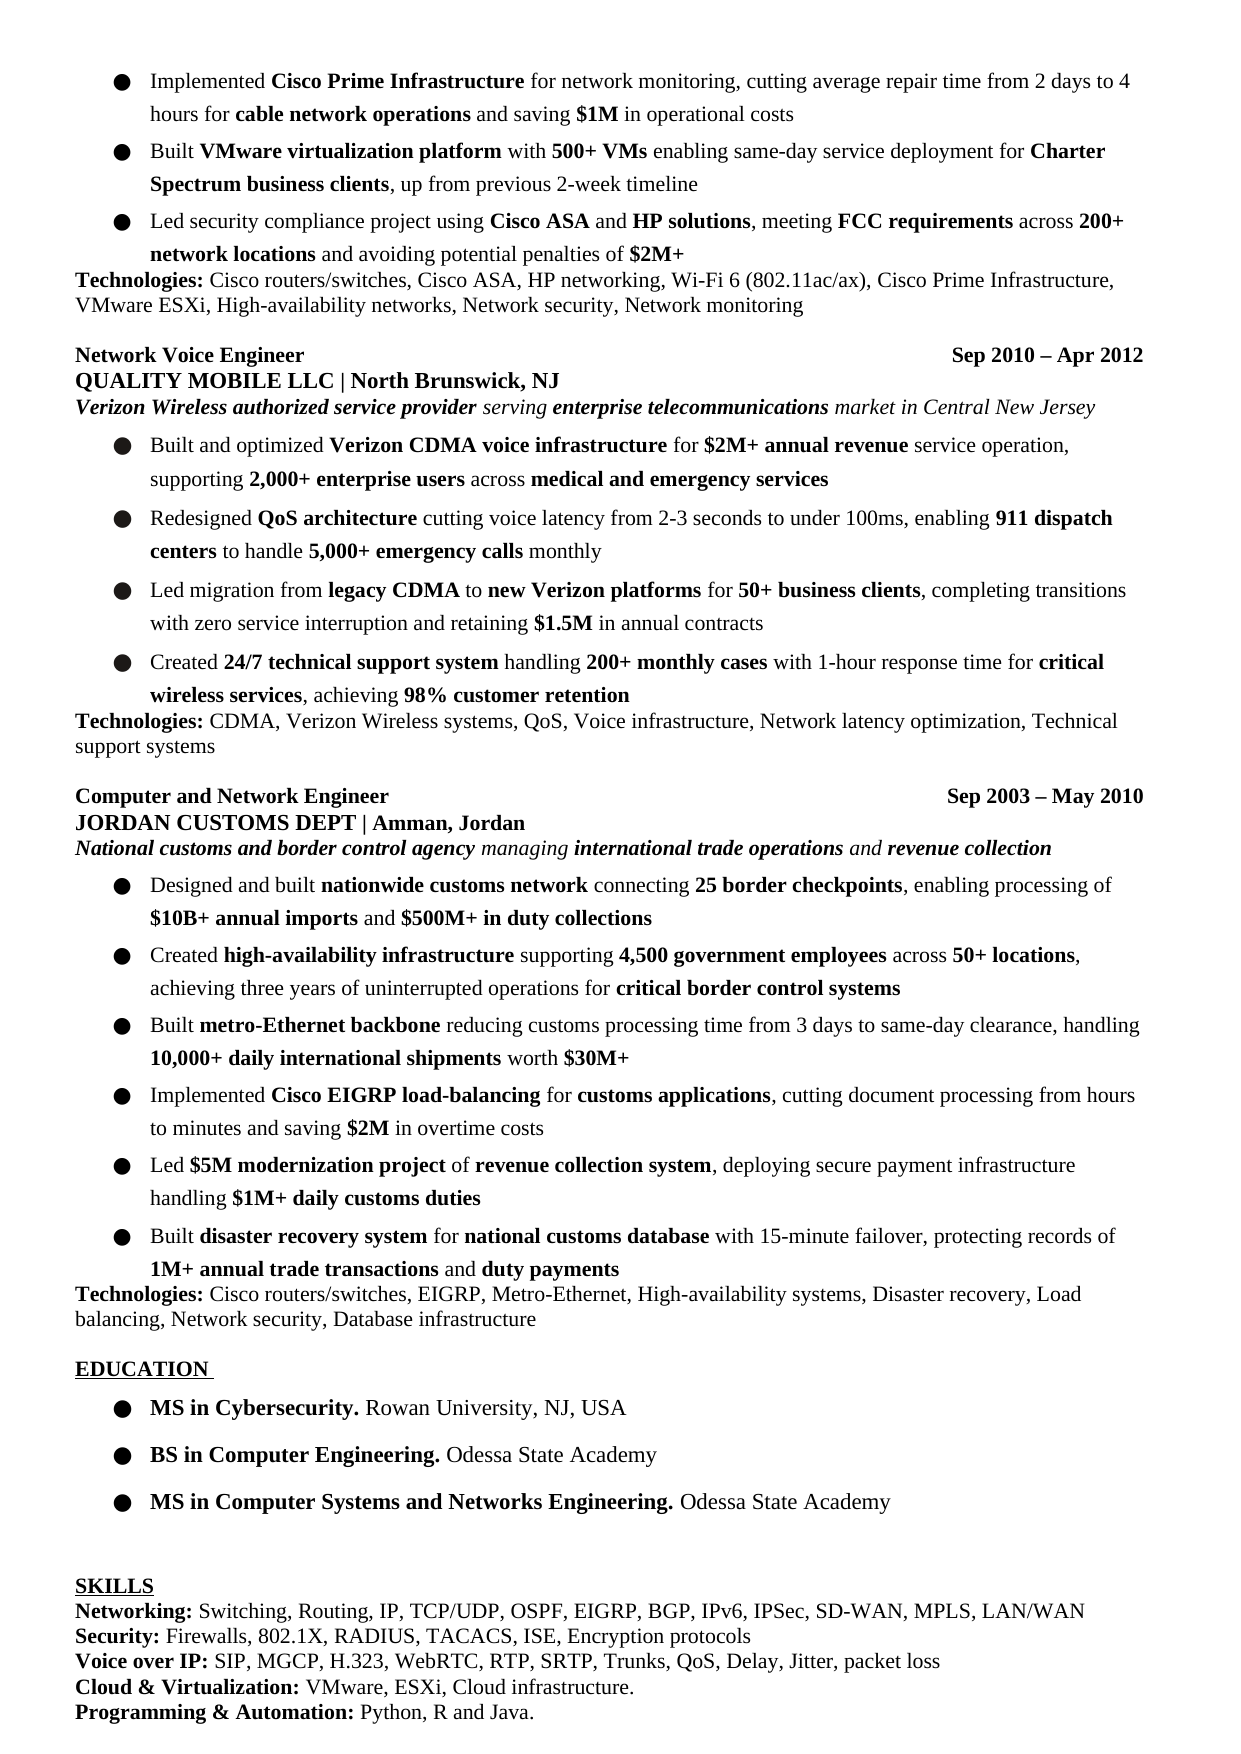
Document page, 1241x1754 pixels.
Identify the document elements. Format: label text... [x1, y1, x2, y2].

text Technologies: CDMA, Verizon Wireless systems, QoS, Voice infrastructure, Network latency optimization, Technical support systems [75, 708, 1143, 758]
text Voice over IP: SIP, MGCP, H.323, WebRTC, RTP, SRTP, Trunks, QoS, Delay, Jitter, packet loss [75, 1648, 1143, 1674]
text JORDAN CUSTOMS DEPT | Amman, Jordan [75, 808, 1143, 835]
text EDUCATION [75, 1356, 1143, 1382]
list Led security compliance project using Cisco ASA and HP solutions, meeting FCC requirements across 200+ network locations and avoiding potential penalties of $2M+ [112, 196, 1143, 267]
list Built VMware virtualization platform with 500+ VMs enabling same-day service deployment for Charter Spectrum business clients, up from previous 2-week timeline [112, 126, 1143, 196]
text Cloud & Virtualization: VMware, ESXi, Cloud infrastructure. [75, 1674, 1143, 1699]
list MS in Computer Systems and Networks Engineering. Odessa State Academy [112, 1476, 1143, 1522]
text SKILLS [75, 1573, 1143, 1598]
list Built disaster recovery system for national customs database with 15-minute failover, protecting records of 1M+ annual trade transactions and duty payments [112, 1211, 1143, 1281]
list Led $5M modernization project of revenue collection system, deploying secure payment infrastructure handling $1M+ daily customs duties [112, 1141, 1143, 1211]
list MS in Cybersecurity. Rowan University, NJ, USA [112, 1382, 1143, 1428]
text Verizon Wireless authorized service provider serving enterprise telecommunications market in Central New Jersey [75, 394, 1143, 419]
text QUALITY MOBILE LLC | North Brunswick, NJ [75, 367, 1143, 394]
list Designed and built nationwide customs network connecting 25 border checkpoints, enabling processing of $10B+ annual imports and $500M+ in duty collections [112, 860, 1143, 930]
list Built metro-Ethernet backbone reducing customs processing time from 3 days to same-day clearance, handling 10,000+ daily international shipments worth $30M+ [112, 1000, 1143, 1070]
text Computer and Network Engineer Sep 2003 – May 2010 [75, 783, 1143, 808]
text Technologies: Cisco routers/switches, Cisco ASA, HP networking, Wi-Fi 6 (802.11ac/ax), Cisco Prime Infrastructure, VMware ESXi, High-availability networks, Network security, Network monitoring [75, 267, 1143, 317]
text National customs and border control agency managing international trade operations and revenue collection [75, 835, 1143, 860]
text Technologies: Cisco routers/switches, EIGRP, Metro-Ethernet, High-availability systems, Disaster recovery, Load balancing, Network security, Database infrastructure [75, 1281, 1143, 1331]
list Implemented Cisco Prime Infrastructure for network monitoring, cutting average repair time from 2 days to 4 hours for cable network operations and saving $1M in operational costs [112, 56, 1143, 126]
list Led migration from legacy CDMA to new Verizon platforms for 50+ business clients, completing transitions with zero service interruption and retaining $1.5M in annual contracts [112, 563, 1143, 636]
list Redesigned QoS architecture cutting voice latency from 2-3 seconds to under 100ms, enabling 911 dispatch centers to handle 5,000+ emergency calls monthly [112, 491, 1143, 563]
text Security: Firewalls, 802.1X, RADIUS, TACACS, ISE, Encryption protocols [75, 1623, 1143, 1648]
list Created high-availability infrastructure supporting 4,500 government employees across 50+ locations, achieving three years of uninterrupted operations for critical border control systems [112, 930, 1143, 1000]
list BS in Computer Engineering. Odessa State Academy [112, 1428, 1143, 1476]
list Created 24/7 technical support system handling 200+ monthly cases with 1-hour response time for critical wireless services, achieving 98% customer retention [112, 636, 1143, 708]
text Programming & Automation: Python, R and Java. [75, 1699, 1143, 1724]
list Implemented Cisco EIGRP load-balancing for customs applications, cutting document processing from hours to minutes and saving $2M in overtime costs [112, 1070, 1143, 1141]
text Network Voice Engineer Sep 2010 – Apr 2012 [75, 342, 1143, 367]
text Networking: Switching, Routing, IP, TCP/UDP, OSPF, EIGRP, BGP, IPv6, IPSec, SD-WAN, MPLS, LAN/WAN [75, 1598, 1143, 1623]
list Built and optimized Verizon CDMA voice infrastructure for $2M+ annual revenue service operation, supporting 2,000+ enterprise users across medical and emergency services [112, 419, 1143, 491]
